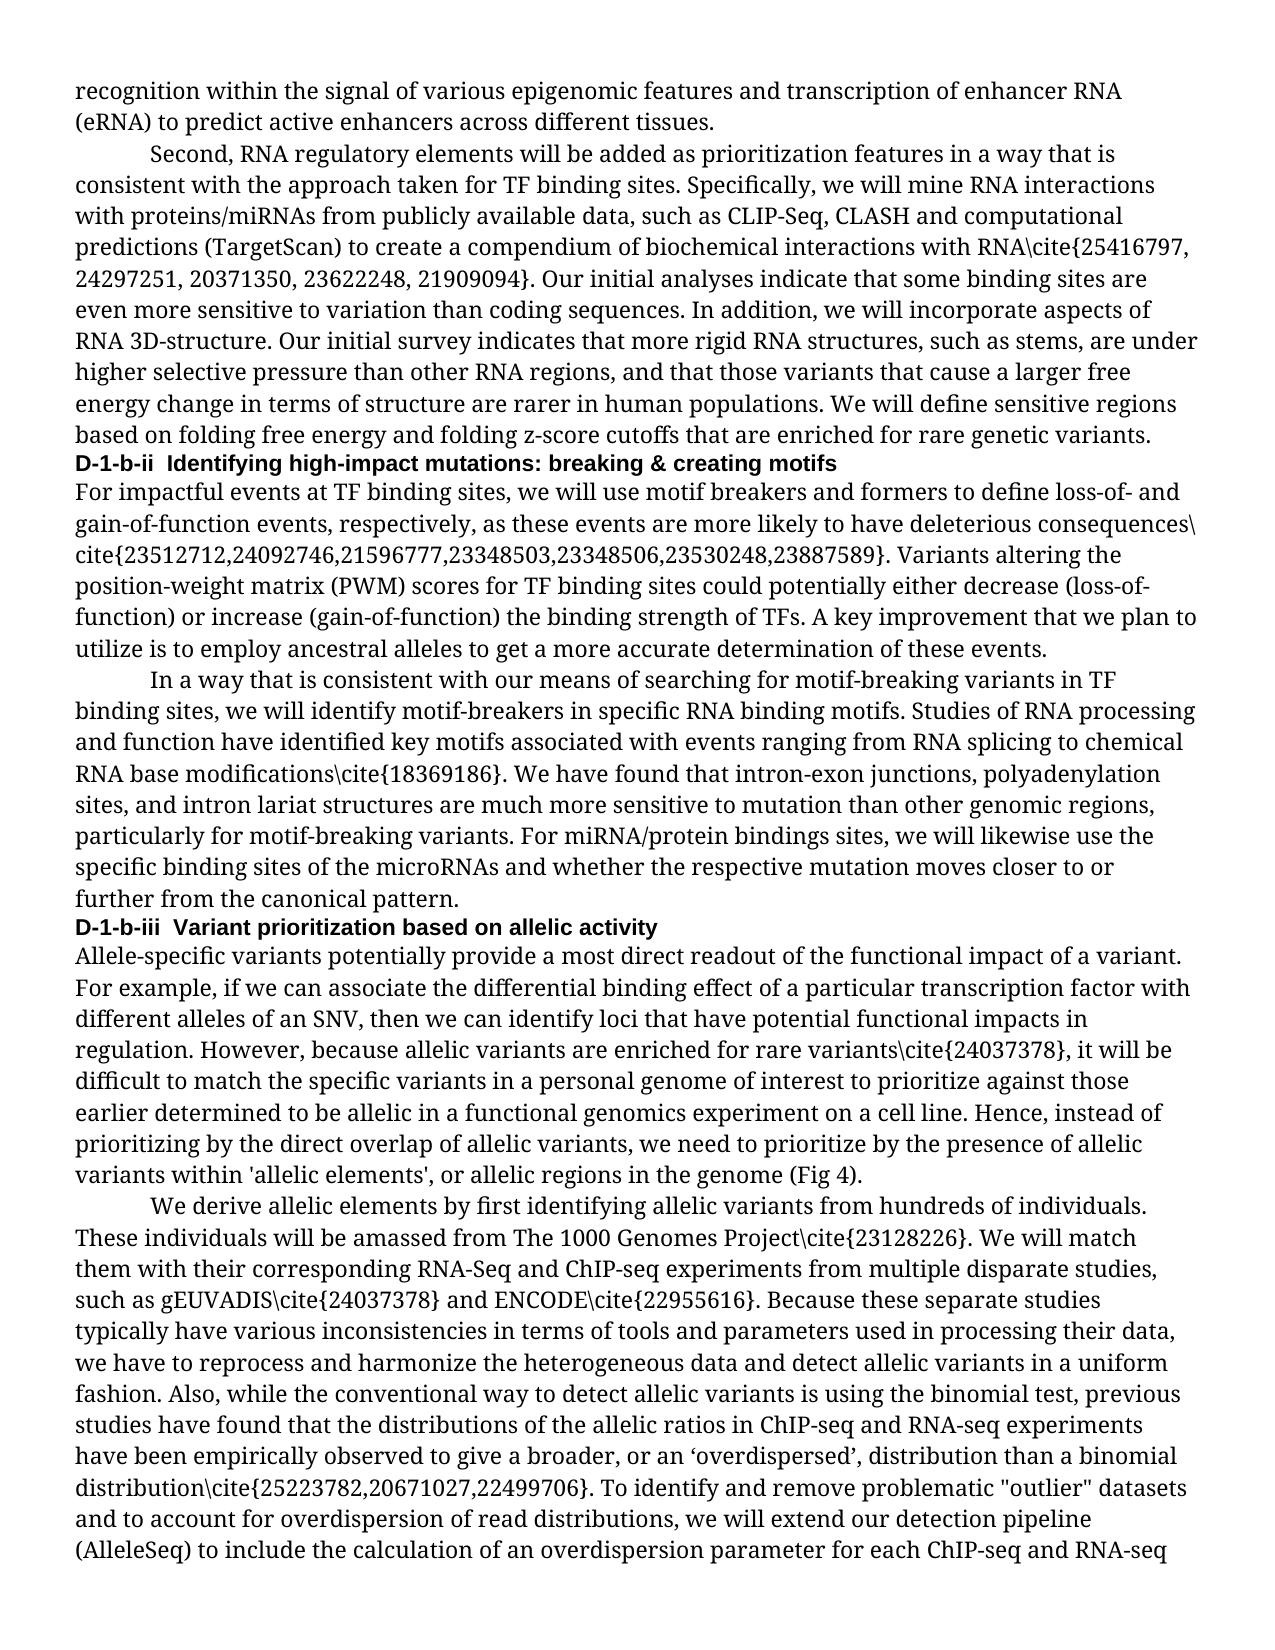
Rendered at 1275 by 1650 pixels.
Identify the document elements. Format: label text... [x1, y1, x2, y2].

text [75, 75, 1200, 137]
text In a way that is consistent with our means of searching for motif-breaking variants in TF binding sites, we will identify motif-breakers in specific RNA binding motifs. Studies of RNA processing and function have identified key motifs associated with events ranging from RNA splicing to chemical RNA base modifications\cite{18369186}. We have found that intron-exon junctions, polyadenylation sites, and intron lariat structures are much more sensitive to mutation than other genomic regions, particularly for motif-breaking variants. For miRNA/protein bindings sites, we will likewise use the specific binding sites of the microRNAs and whether the respective mutation moves closer to or further from the canonical pattern. [75, 664, 1200, 914]
text For impactful events at TF binding sites, we will use motif breakers and formers to define loss-of- and gain-of-function events, respectively, as these events are more likely to have deleterious consequences\cite{23512712,24092746,21596777,23348503,23348506,23530248,23887589}. Variants altering the position-weight matrix (PWM) scores for TF binding sites could potentially either decrease (loss-of-function) or increase (gain-of-function) the binding strength of TFs. A key improvement that we plan to utilize is to employ ancestral alleles to get a more accurate determination of these events. [75, 476, 1200, 664]
text Allele-specific variants potentially provide a most direct readout of the functional impact of a variant. For example, if we can associate the differential binding effect of a particular transcription factor with different alleles of an SNV, then we can identify loci that have potential functional impacts in regulation. However, because allelic variants are enriched for rare variants\cite{24037378}, it will be difficult to match the specific variants in a personal genome of interest to prioritize against those earlier determined to be allelic in a functional genomics experiment on a cell line. Hence, instead of prioritizing by the direct overlap of allelic variants, we need to prioritize by the presence of allelic variants within 'allelic elements', or allelic regions in the genome (Fig 4). [75, 940, 1200, 1190]
text D-1-b-iii Variant prioritization based on allelic activity [75, 914, 1200, 940]
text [75, 1190, 1200, 1565]
text Second, RNA regulatory elements will be added as prioritization features in a way that is consistent with the approach taken for TF binding sites. Specifically, we will mine RNA interactions with proteins/miRNAs from publicly available data, such as CLIP-Seq, CLASH and computational predictions (TargetScan) to create a compendium of biochemical interactions with RNA\cite{25416797, 24297251, 20371350, 23622248, 21909094}. Our initial analyses indicate that some binding sites are even more sensitive to variation than coding sequences. In addition, we will incorporate aspects of RNA 3D-structure. Our initial survey indicates that more rigid RNA structures, such as stems, are under higher selective pressure than other RNA regions, and that those variants that cause a larger free energy change in terms of structure are rarer in human populations. We will define sensitive regions based on folding free energy and folding z-score cutoffs that are enriched for rare genetic variants. [75, 137, 1200, 450]
text D-1-b-ii Identifying high-impact mutations: breaking & creating motifs [75, 450, 1200, 476]
